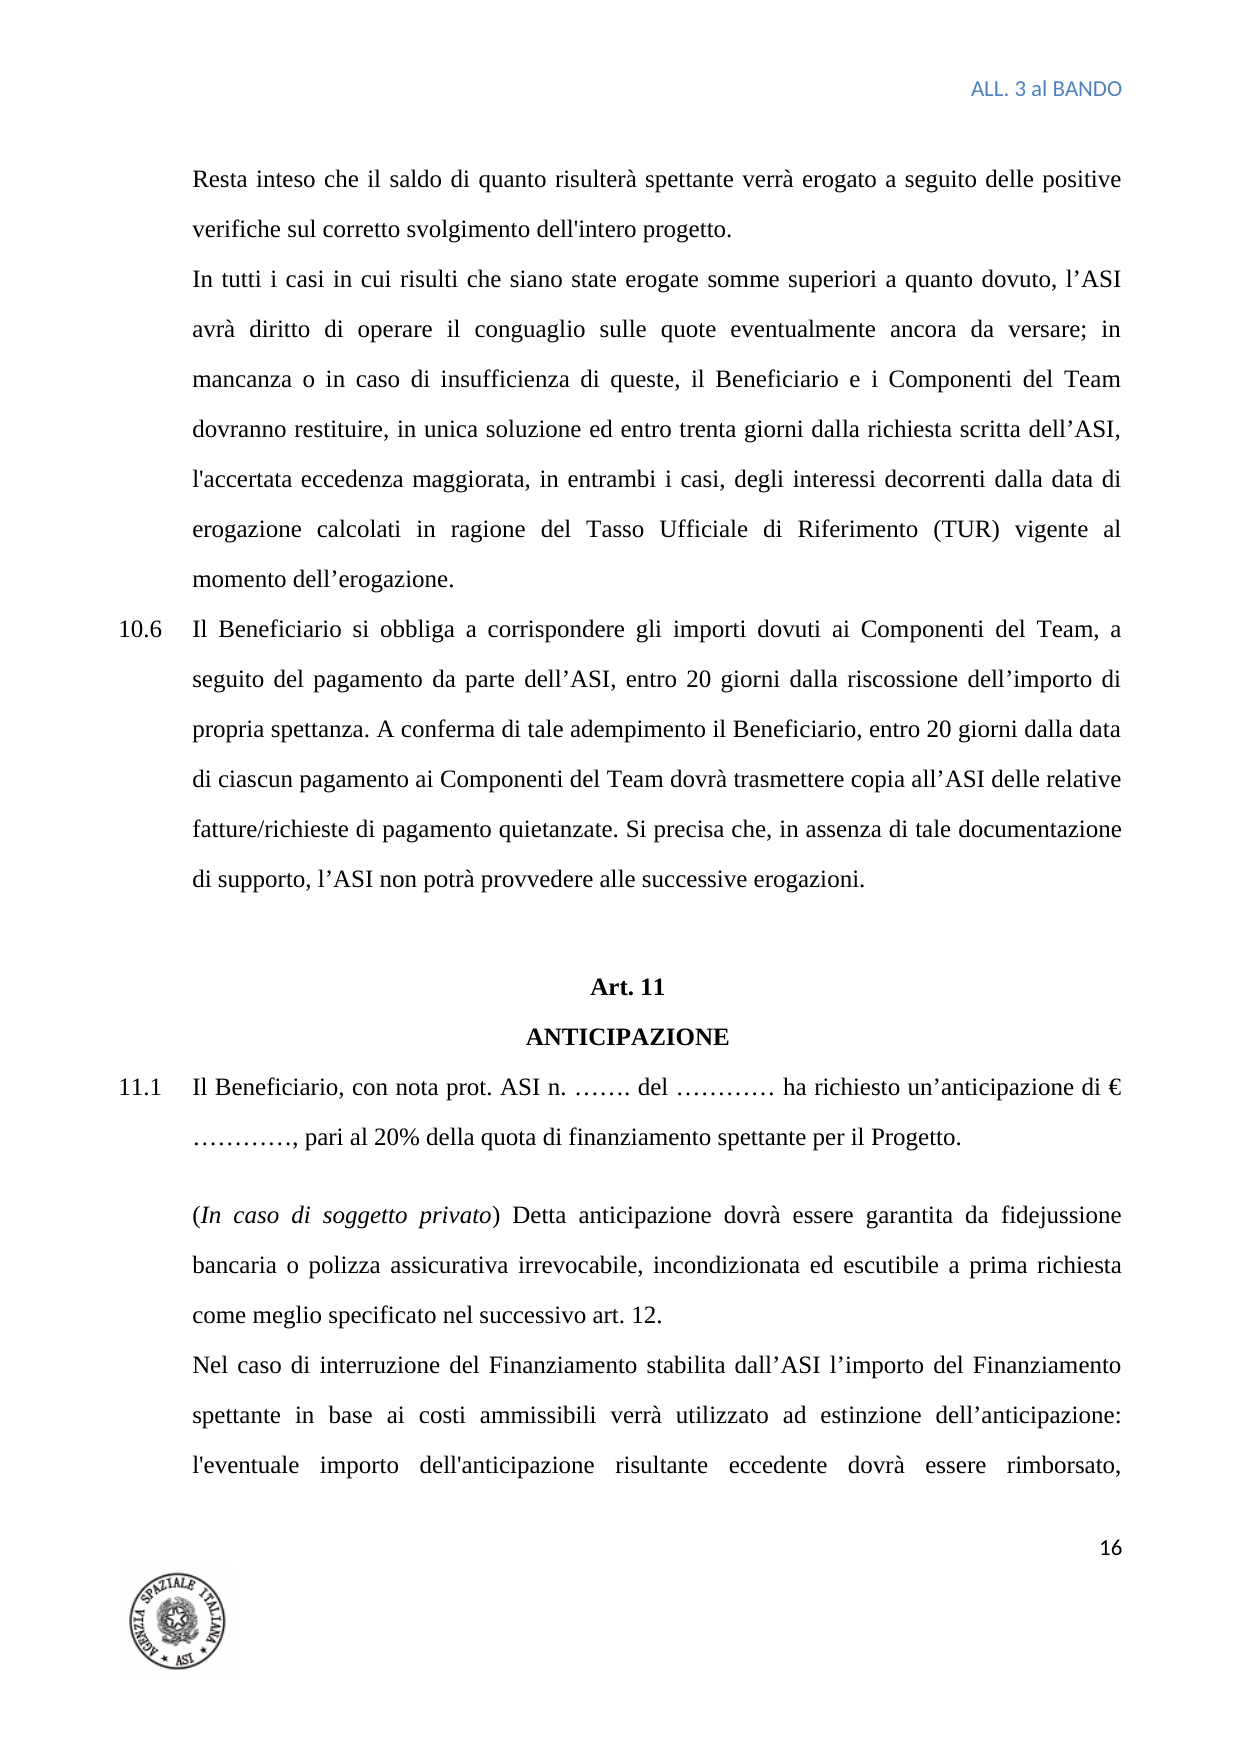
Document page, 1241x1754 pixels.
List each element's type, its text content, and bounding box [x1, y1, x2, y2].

text In tutti i casi in cui risulti che siano state erogate somme superiori a quanto dovuto, l’ASI avrà diritto di operare il conguaglio sulle quote eventualmente ancora da versare; in mancanza o in caso di insufficienza di queste, il Beneficiario e i Componenti del Team dovranno restituire, in unica soluzione ed entro trenta giorni dalla richiesta scritta dell’ASI, l'accertata eccedenza maggiorata, in entrambi i casi, degli interessi decorrenti dalla data di erogazione calcolati in ragione del Tasso Ufficiale di Riferimento (TUR) vigente al momento dell’erogazione. [118, 248, 1122, 598]
text 10.6 Il Beneficiario si obbliga a corrispondere gli importi dovuti ai Componenti del Team, a seguito del pagamento da parte dell’ASI, entro 20 giorni dalla riscossione dell’importo di propria spettanza. A conferma di tale adempimento il Beneficiario, entro 20 giorni dalla data di ciascun pagamento ai Componenti del Team dovrà trasmettere copia all’ASI delle relative fatture/richieste di pagamento quietanzate. Si precisa che, in assenza di tale documentazione di supporto, l’ASI non potrà provvedere alle successive erogazioni. [118, 598, 1122, 898]
text ANTICIPAZIONE [133, 1005, 1122, 1055]
text Resta inteso che il saldo di quanto risulterà spettante verrà erogato a seguito delle positive verifiche sul corretto svolgimento dell'intero progetto. [118, 148, 1122, 248]
text 11.1 Il Beneficiario, con nota prot. ASI n. ……. del ………… ha richiesto un’anticipazione di € …………, pari al 20% della quota di finanziamento spettante per il Progetto. [118, 1055, 1122, 1155]
text Art. 11 [133, 955, 1122, 1005]
picture [118, 1561, 237, 1681]
text (In caso di soggetto privato) Detta anticipazione dovrà essere garantita da fidejussione bancaria o polizza assicurativa irrevocabile, incondizionata ed escutibile a prima richiesta come meglio specificato nel successivo art. 12. [118, 1183, 1122, 1333]
